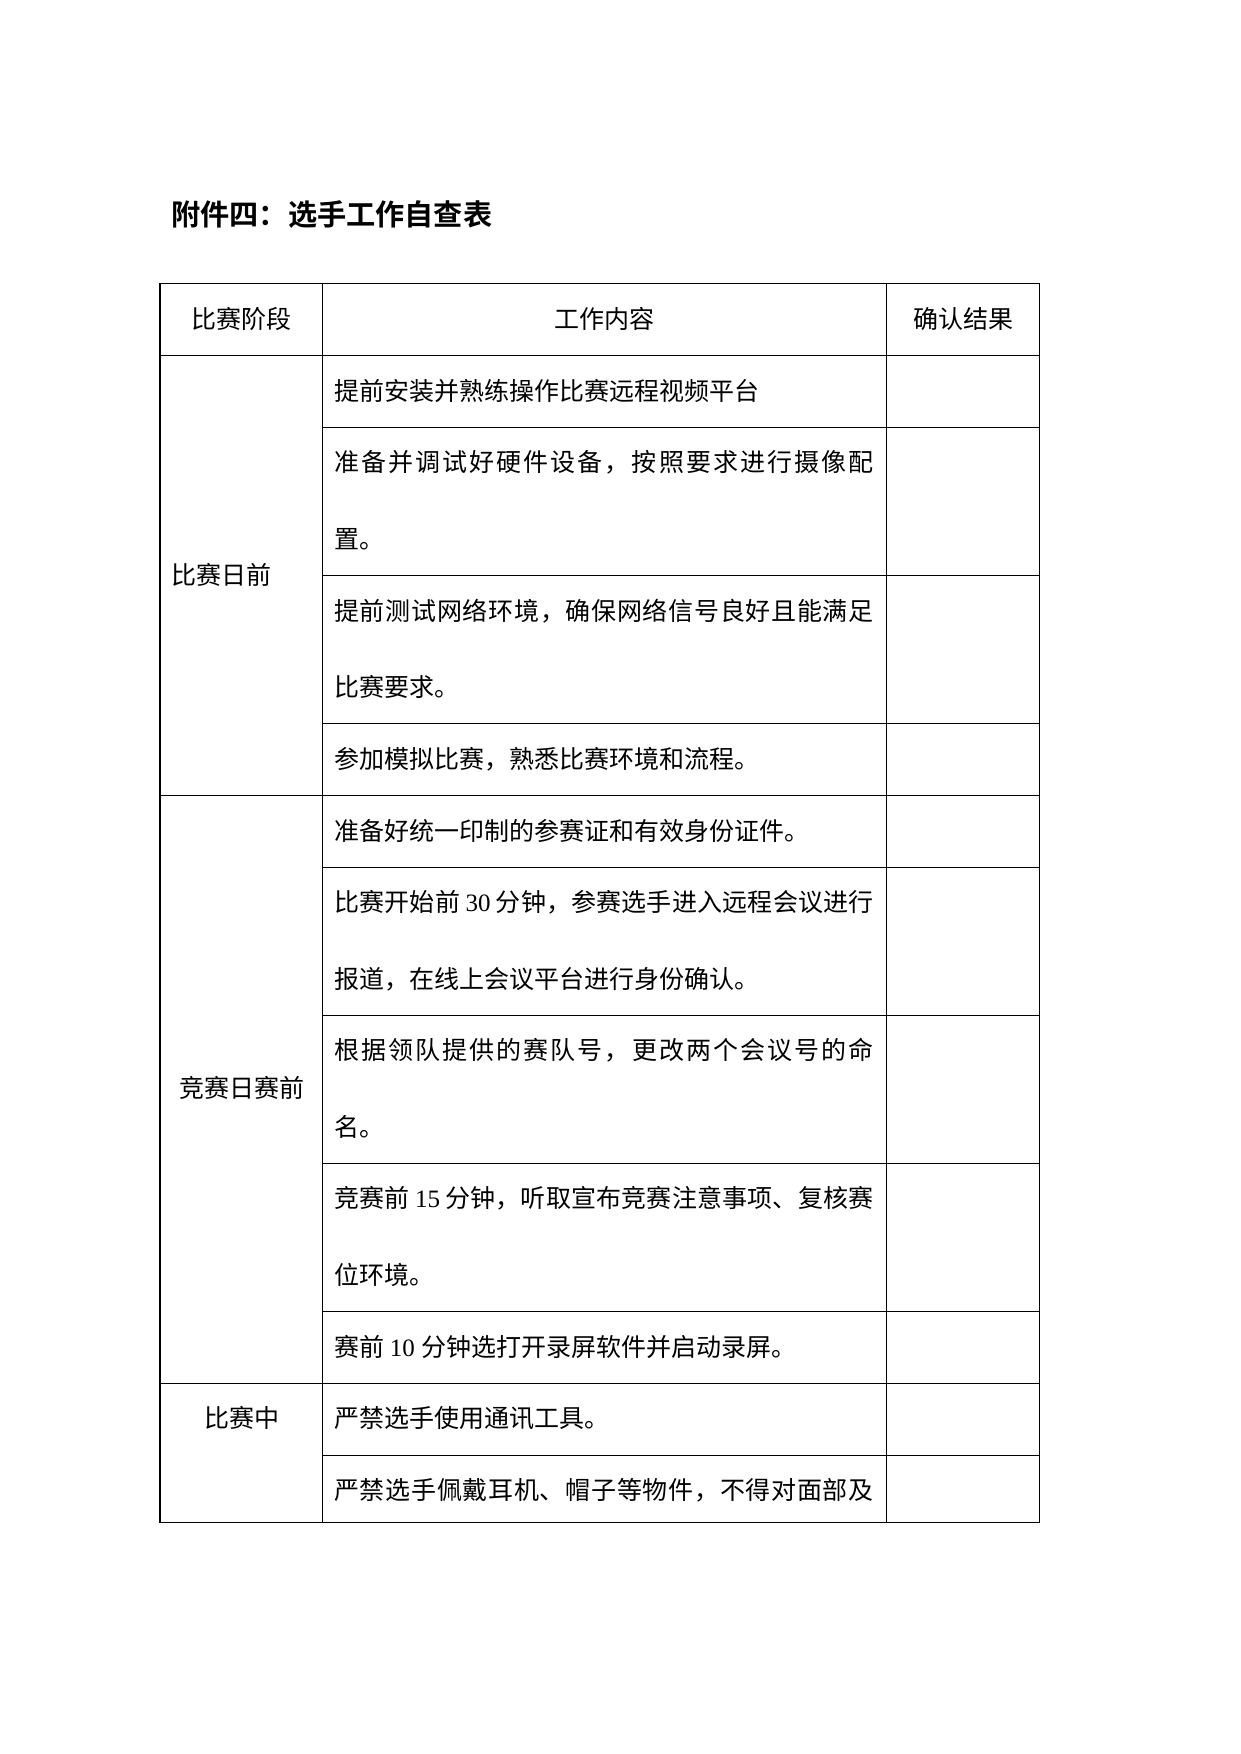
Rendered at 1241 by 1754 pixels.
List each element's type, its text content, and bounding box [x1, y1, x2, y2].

table_cell [887, 1016, 1039, 1163]
table_cell 准备好统一印制的参赛证和有效身份证件。 [323, 796, 886, 867]
table_header 确认结果 [887, 284, 1039, 355]
subtitle 附件四：选手工作自查表 [171, 179, 1069, 246]
table_header 工作内容 [323, 284, 886, 355]
table_cell [887, 576, 1039, 723]
table_cell 准备并调试好硬件设备，按照要求进行摄像配置。 [323, 428, 886, 575]
table_cell 比赛开始前30分钟，参赛选手进入远程会议进行报道，在线上会议平台进行身份确认。 [323, 868, 886, 1015]
table_cell [887, 868, 1039, 1015]
table_header 比赛阶段 [161, 284, 322, 355]
table_cell [887, 796, 1039, 867]
table_cell 提前测试网络环境，确保网络信号良好且能满足比赛要求。 [323, 576, 886, 723]
table_cell 竞赛日赛前 [161, 796, 322, 1383]
table_cell 比赛日前 [161, 356, 322, 795]
table_cell 比赛中 [161, 1384, 322, 1522]
table_cell 严禁选手使用通讯工具。 [323, 1384, 886, 1454]
table_cell [887, 428, 1039, 575]
table_cell [887, 356, 1039, 427]
table_cell 提前安装并熟练操作比赛远程视频平台 [323, 356, 886, 427]
table_cell 赛前 10 分钟选打开录屏软件并启动录屏。 [323, 1312, 886, 1383]
table_cell [887, 1456, 1039, 1522]
table_cell [887, 1312, 1039, 1383]
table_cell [323, 1456, 886, 1522]
table_cell [887, 724, 1039, 795]
table_cell 竞赛前15分钟，听取宣布竞赛注意事项、复核赛位环境。 [323, 1164, 886, 1311]
table_cell 根据领队提供的赛队号，更改两个会议号的命名。 [323, 1016, 886, 1163]
table_cell [887, 1384, 1039, 1454]
table_cell 参加模拟比赛，熟悉比赛环境和流程。 [323, 724, 886, 795]
table_cell [887, 1164, 1039, 1311]
